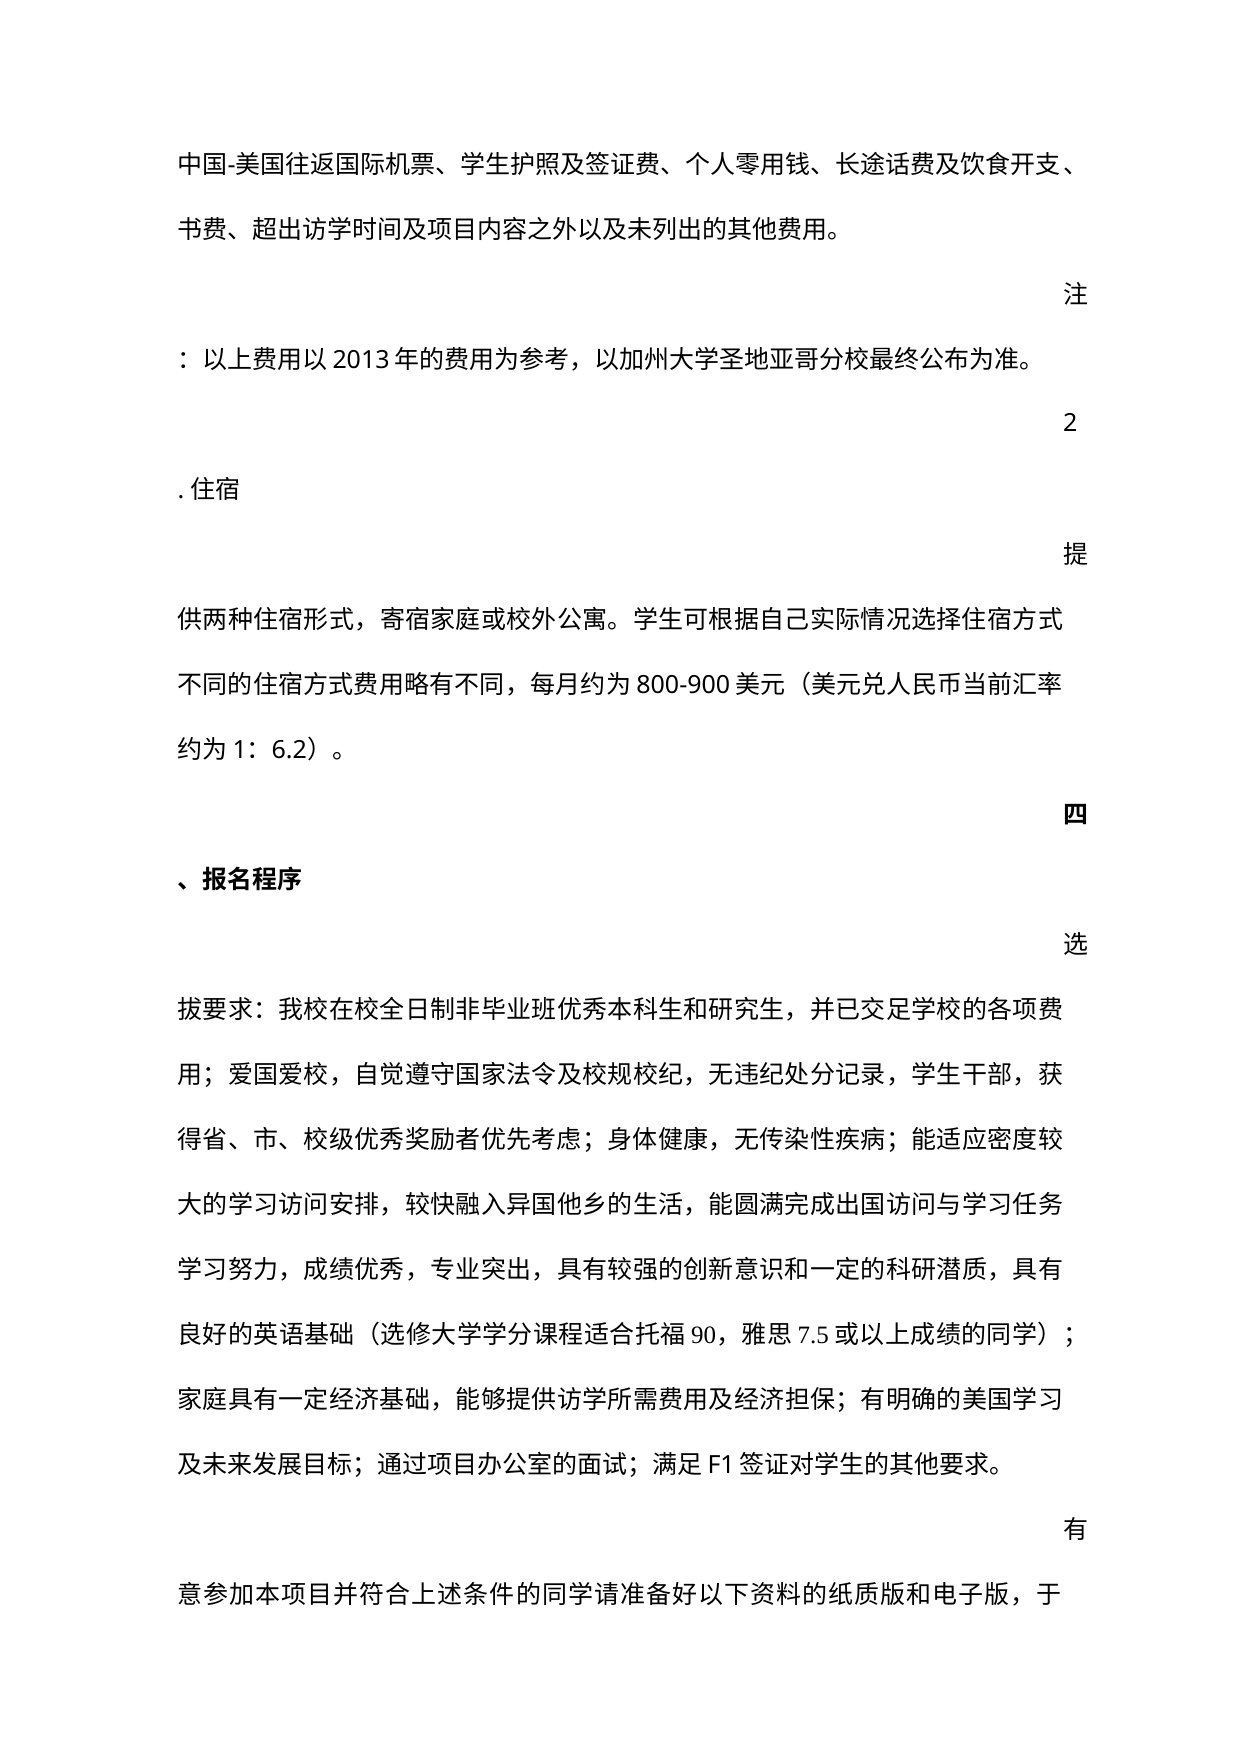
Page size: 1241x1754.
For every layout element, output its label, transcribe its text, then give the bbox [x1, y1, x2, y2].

text 2. 住宿 [177, 390, 1063, 520]
text 四、报名程序 [177, 780, 1063, 910]
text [177, 130, 1063, 260]
text 提供两种住宿形式，寄宿家庭或校外公寓。学生可根据自己实际情况选择住宿方式。不同的住宿方式费用略有不同，每月约为800-900美元（美元兑人民币当前汇率约为1：6.2）。 [177, 520, 1063, 780]
text 注：以上费用以2013年的费用为参考，以加州大学圣地亚哥分校最终公布为准。 [177, 260, 1063, 390]
text 选拔要求：我校在校全日制非毕业班优秀本科生和研究生，并已交足学校的各项费用；爱国爱校，自觉遵守国家法令及校规校纪，无违纪处分记录，学生干部，获得省、市、校级优秀奖励者优先考虑；身体健康，无传染性疾病；能适应密度较大的学习访问安排，较快融入异国他乡的生活，能圆满完成出国访问与学习任务；学习努力，成绩优秀，专业突出，具有较强的创新意识和一定的科研潜质，具有良好的英语基础（选修大学学分课程适合托福90，雅思7.5或以上成绩的同学）；家庭具有一定经济基础，能够提供访学所需费用及经济担保；有明确的美国学习及未来发展目标；通过项目办公室的面试；满足F1签证对学生的其他要求。 [177, 910, 1063, 1495]
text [177, 1495, 1063, 1625]
